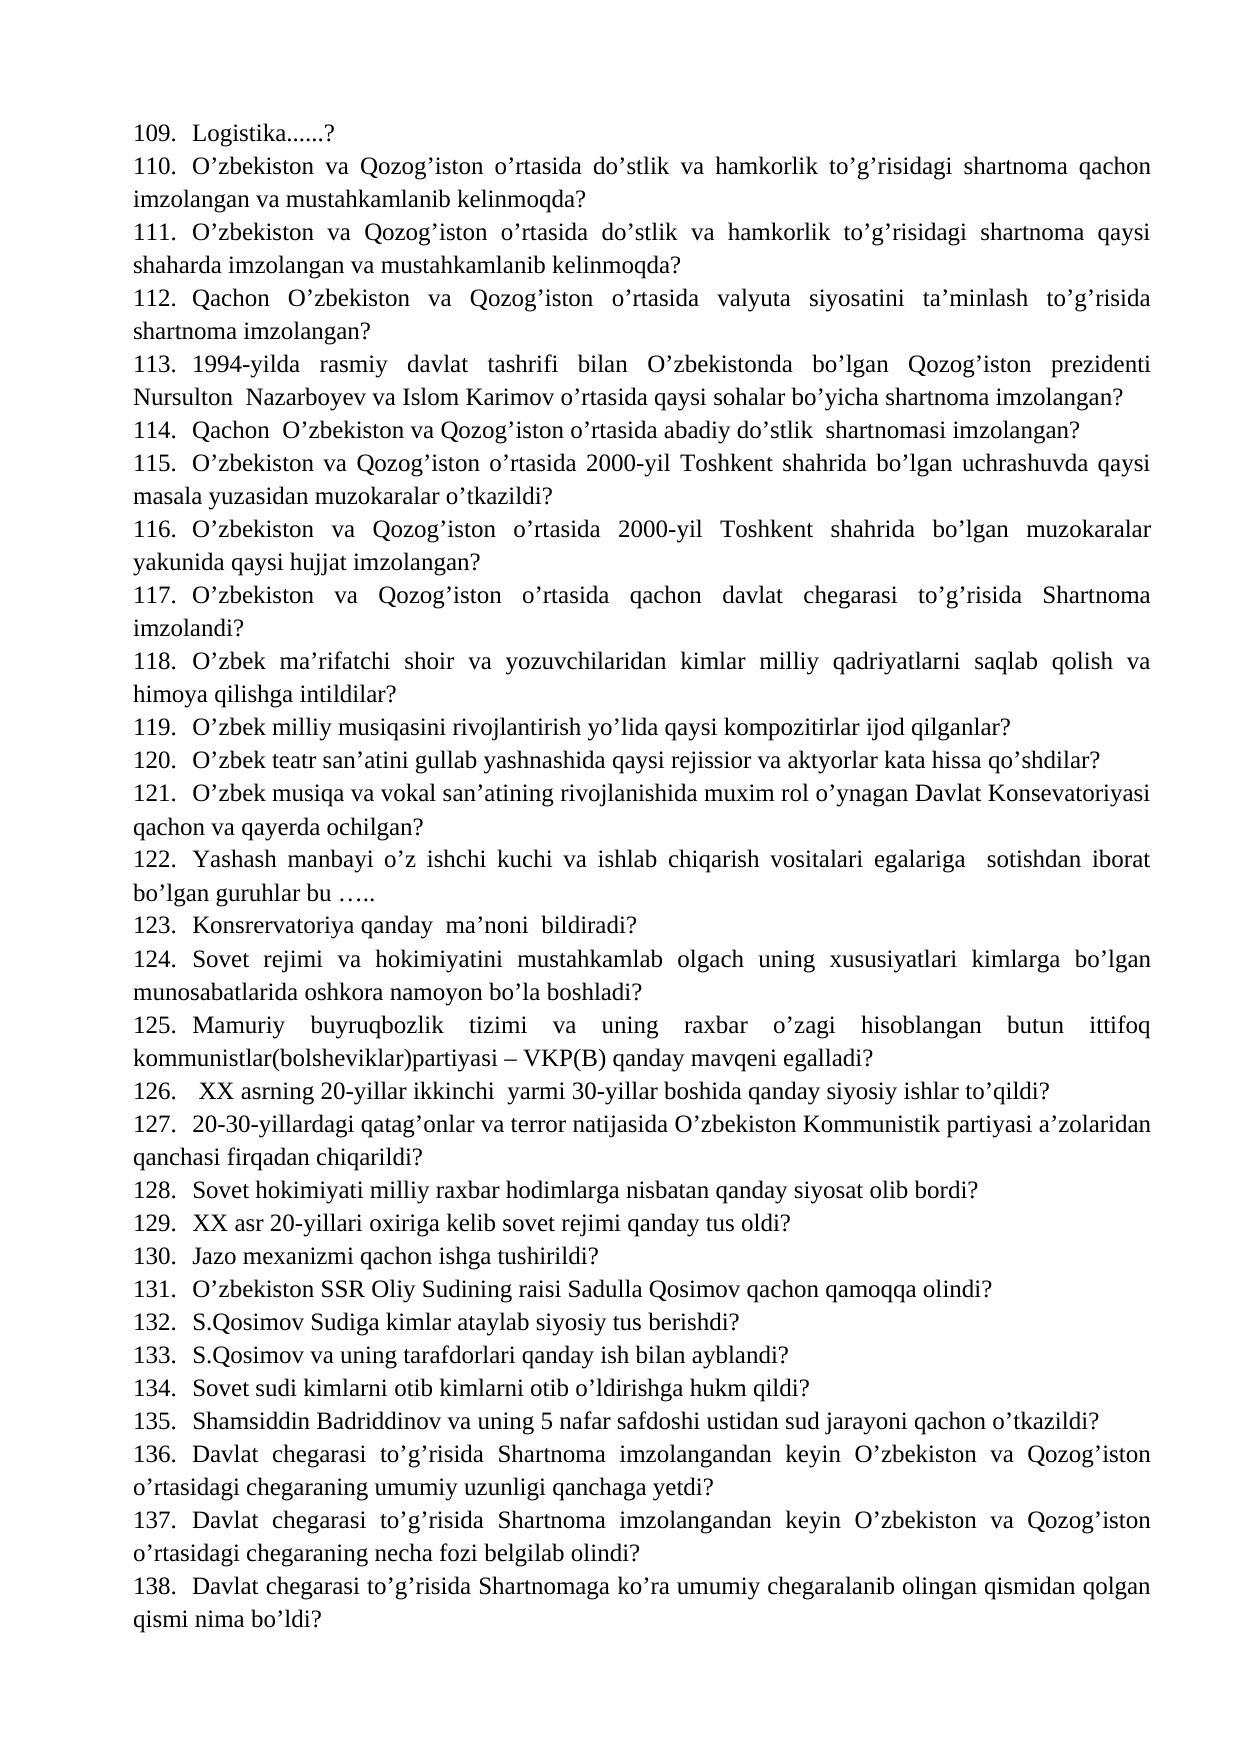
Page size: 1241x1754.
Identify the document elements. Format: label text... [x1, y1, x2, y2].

list O’zbek musiqa va vokal san’atining rivojlanishida muxim rol o’ynagan Davlat Konsevatoriyasi qachon va qayerda ochilgan? [133, 778, 1152, 840]
list O’zbekiston SSR Oliy Sudining raisi Sadulla Qosimov qachon qamoqqa olindi? [133, 1274, 1152, 1303]
list Davlat chegarasi to’g’risida Shartnoma imzolangandan keyin O’zbekiston va Qozog’iston o’rtasidagi chegaraning necha fozi belgilab olindi? [133, 1505, 1152, 1567]
list 1994-yilda rasmiy davlat tashrifi bilan O’zbekistonda bo’lgan Qozog’iston prezidenti Nursulton Nazarboyev va Islom Karimov o’rtasida qaysi sohalar bo’yicha shartnoma imzolangan? [133, 349, 1152, 411]
list O’zbekiston va Qozog’iston o’rtasida 2000-yil Toshkent shahrida bo’lgan uchrashuvda qaysi masala yuzasidan muzokaralar o’tkazildi? [133, 448, 1152, 510]
list Konsrervatoriya qanday ma’noni bildiradi? [133, 911, 1152, 939]
list Mamuriy buyruqbozlik tizimi va uning raxbar o’zagi hisoblangan butun ittifoq kommunistlar(bolsheviklar)partiyasi – VKP(B) qanday mavqeni egalladi? [133, 1010, 1152, 1071]
list Yashash manbayi o’z ishchi kuchi va ishlab chiqarish vositalari egalariga sotishdan iborat bo’lgan guruhlar bu ….. [133, 844, 1152, 906]
list Sovet rejimi va hokimiyatini mustahkamlab olgach uning xususiyatlari kimlarga bo’lgan munosabatlarida oshkora namoyon bo’la boshladi? [133, 944, 1152, 1005]
list S.Qosimov va uning tarafdorlari qanday ish bilan ayblandi? [133, 1340, 1152, 1369]
list Davlat chegarasi to’g’risida Shartnomaga ko’ra umumiy chegaralanib olingan qismidan qolgan qismi nima bo’ldi? [133, 1571, 1152, 1633]
list O’zbekiston va Qozog’iston o’rtasida qachon davlat chegarasi to’g’risida Shartnoma imzolandi? [133, 580, 1152, 642]
list O’zbek milliy musiqasini rivojlantirish yo’lida qaysi kompozitirlar ijod qilganlar? [133, 712, 1152, 741]
list Qachon O’zbekiston va Qozog’iston o’rtasida valyuta siyosatini ta’minlash to’g’risida shartnoma imzolangan? [133, 283, 1152, 345]
list Sovet sudi kimlarni otib kimlarni otib o’ldirishga hukm qildi? [133, 1373, 1152, 1402]
list XX asr 20-yillari oxiriga kelib sovet rejimi qanday tus oldi? [133, 1208, 1152, 1237]
list Davlat chegarasi to’g’risida Shartnoma imzolangandan keyin O’zbekiston va Qozog’iston o’rtasidagi chegaraning umumiy uzunligi qanchaga yetdi? [133, 1439, 1152, 1501]
list 20-30-yillardagi qatag’onlar va terror natijasida O’zbekiston Kommunistik partiyasi a’zolaridan qanchasi firqadan chiqarildi? [133, 1109, 1152, 1171]
list O’zbekiston va Qozog’iston o’rtasida do’stlik va hamkorlik to’g’risidagi shartnoma qachon imzolangan va mustahkamlanib kelinmoqda? [133, 151, 1152, 213]
list Logistika......? [133, 118, 1152, 147]
list S.Qosimov Sudiga kimlar ataylab siyosiy tus berishdi? [133, 1307, 1152, 1336]
list O’zbek teatr san’atini gullab yashnashida qaysi rejissior va aktyorlar kata hissa qo’shdilar? [133, 746, 1152, 774]
list O’zbek ma’rifatchi shoir va yozuvchilaridan kimlar milliy qadriyatlarni saqlab qolish va himoya qilishga intildilar? [133, 646, 1152, 708]
list Jazo mexanizmi qachon ishga tushirildi? [133, 1241, 1152, 1269]
list O’zbekiston va Qozog’iston o’rtasida do’stlik va hamkorlik to’g’risidagi shartnoma qaysi shaharda imzolangan va mustahkamlanib kelinmoqda? [133, 217, 1152, 279]
list Sovet hokimiyati milliy raxbar hodimlarga nisbatan qanday siyosat olib bordi? [133, 1175, 1152, 1203]
list Shamsiddin Badriddinov va uning 5 nafar safdoshi ustidan sud jarayoni qachon o’tkazildi? [133, 1406, 1152, 1435]
list XX asrning 20-yillar ikkinchi yarmi 30-yillar boshida qanday siyosiy ishlar to’qildi? [133, 1076, 1152, 1104]
list O’zbekiston va Qozog’iston o’rtasida 2000-yil Toshkent shahrida bo’lgan muzokaralar yakunida qaysi hujjat imzolangan? [133, 514, 1152, 576]
list Qachon O’zbekiston va Qozog’iston o’rtasida abadiy do’stlik shartnomasi imzolangan? [133, 415, 1152, 444]
